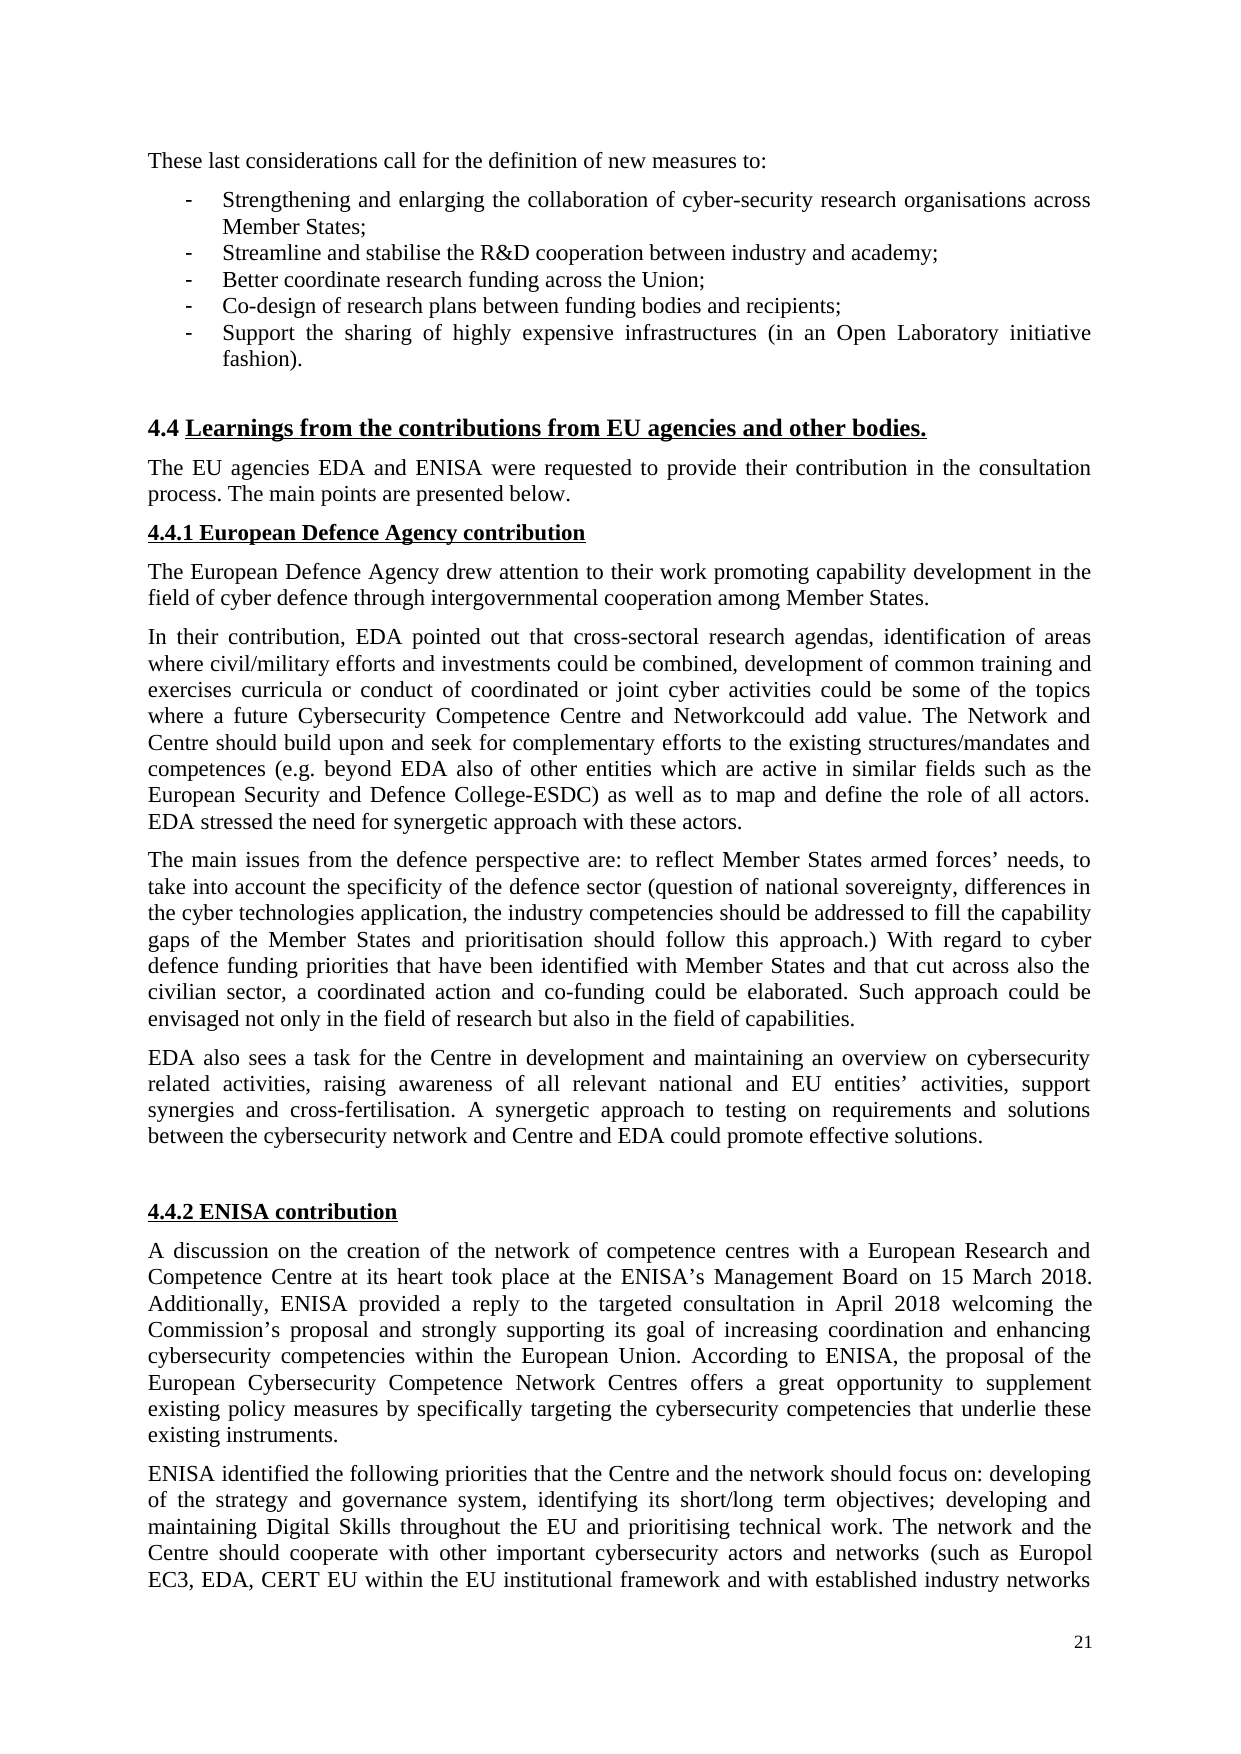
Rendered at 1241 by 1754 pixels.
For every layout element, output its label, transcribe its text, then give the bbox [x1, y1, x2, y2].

text EDA also sees a task for the Centre in development and maintaining an overview on cybersecurity related activities, raising awareness of all relevant national and EU entities’ activities, support synergies and cross-fertilisation. A synergetic approach to testing on requirements and solutions between the cybersecurity network and Centre and EDA could promote effective solutions. [148, 1043, 1093, 1149]
text In their contribution, EDA pointed out that cross-sectoral research agendas, identification of areas where civil/military efforts and investments could be combined, development of common training and exercises curricula or conduct of coordinated or joint cyber activities could be some of the topics where a future Cybersecurity Competence Centre and Networkcould add value. The Network and Centre should build upon and seek for complementary efforts to the existing structures/mandates and competences (e.g. beyond EDA also of other entities which are active in similar fields such as the European Security and Defence College-ESDC) as well as to map and define the role of all actors. EDA stressed the need for synergetic approach with these actors. [148, 623, 1093, 834]
list Strengthening and enlarging the collaboration of cyber-security research organisations across Member States; [185, 186, 1093, 239]
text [148, 1460, 1093, 1592]
list Better coordinate research funding across the Union; [185, 266, 1093, 292]
text The EU agencies EDA and ENISA were requested to provide their contribution in the consultation process. The main points are presented below. [148, 454, 1093, 507]
list Support the sharing of highly expensive infrastructures (in an Open Laboratory initiative fashion). [185, 319, 1093, 371]
text The main issues from the defence perspective are: to reflect Member States armed forces’ needs, to take into account the specificity of the defence sector (question of national sovereignty, differences in the cyber technologies application, the industry competencies should be addressed to fill the capability gaps of the Member States and prioritisation should follow this approach.) With regard to cyber defence funding priorities that have been identified with Member States and that cut across also the civilian sector, a coordinated action and co-funding could be elaborated. Such approach could be envisaged not only in the field of research but also in the field of capabilities. [148, 847, 1093, 1031]
list Co-design of research plans between funding bodies and recipients; [185, 292, 1093, 319]
list Streamline and stabilise the R&D cooperation between industry and academy; [185, 239, 1093, 266]
text 4.4.2 ENISA contribution [148, 1198, 1093, 1224]
text A discussion on the creation of the network of competence centres with a European Research and Competence Centre at its heart took place at the ENISA’s Management Board on 15 March 2018. Additionally, ENISA provided a reply to the targeted consultation in April 2018 welcoming the Commission’s proposal and strongly supporting its goal of increasing coordination and enhancing cybersecurity competencies within the European Union. According to ENISA, the proposal of the European Cybersecurity Competence Network Centres offers a great opportunity to supplement existing policy measures by specifically targeting the cybersecurity competencies that underlie these existing instruments. [148, 1237, 1093, 1448]
subtitle 4.4 Learnings from the contributions from EU agencies and other bodies. [148, 413, 1093, 441]
text 4.4.1 European Defence Agency contribution [148, 519, 1093, 546]
text The European Defence Agency drew attention to their work promoting capability development in the field of cyber defence through intergovernmental cooperation among Member States. [148, 558, 1093, 611]
text These last considerations call for the definition of new measures to: [148, 148, 1093, 174]
